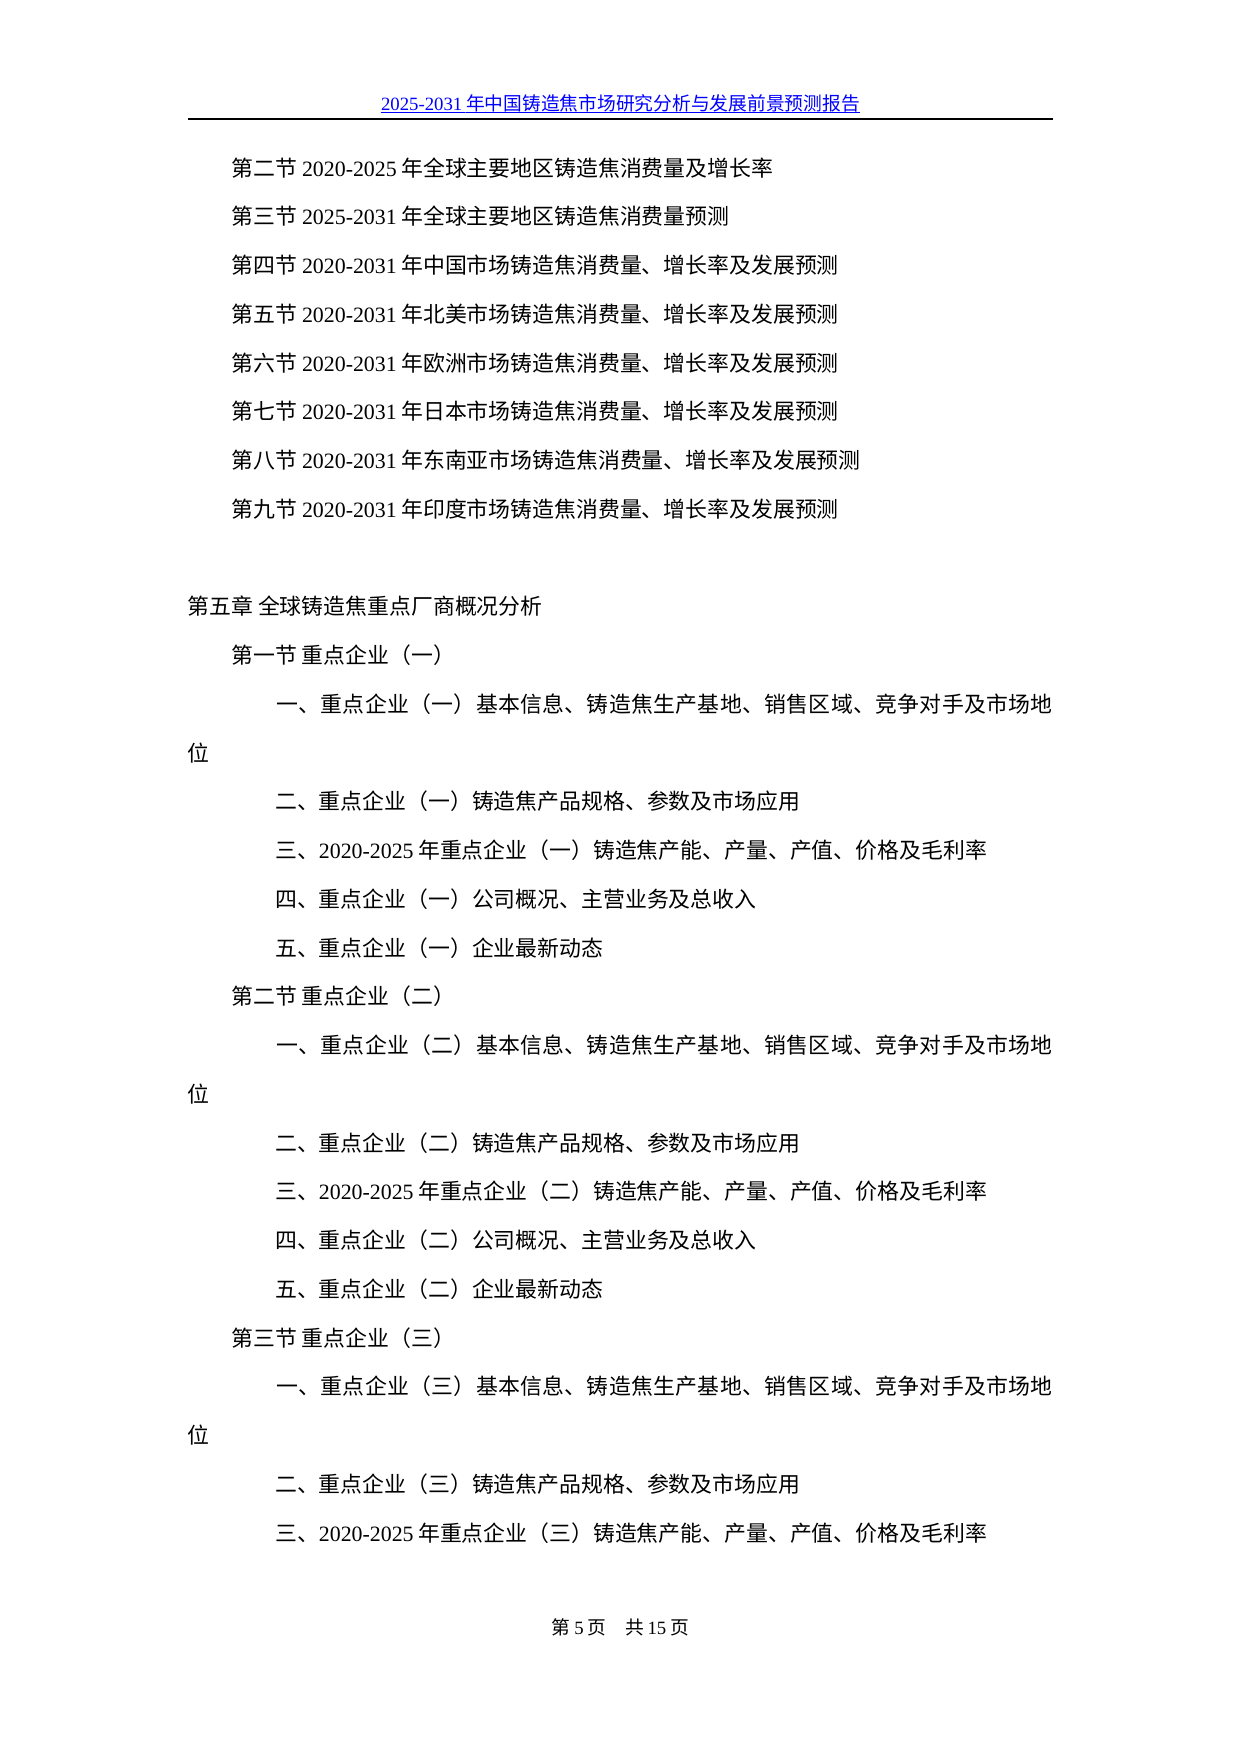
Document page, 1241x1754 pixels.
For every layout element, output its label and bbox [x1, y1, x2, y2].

text [187, 150, 1053, 1548]
